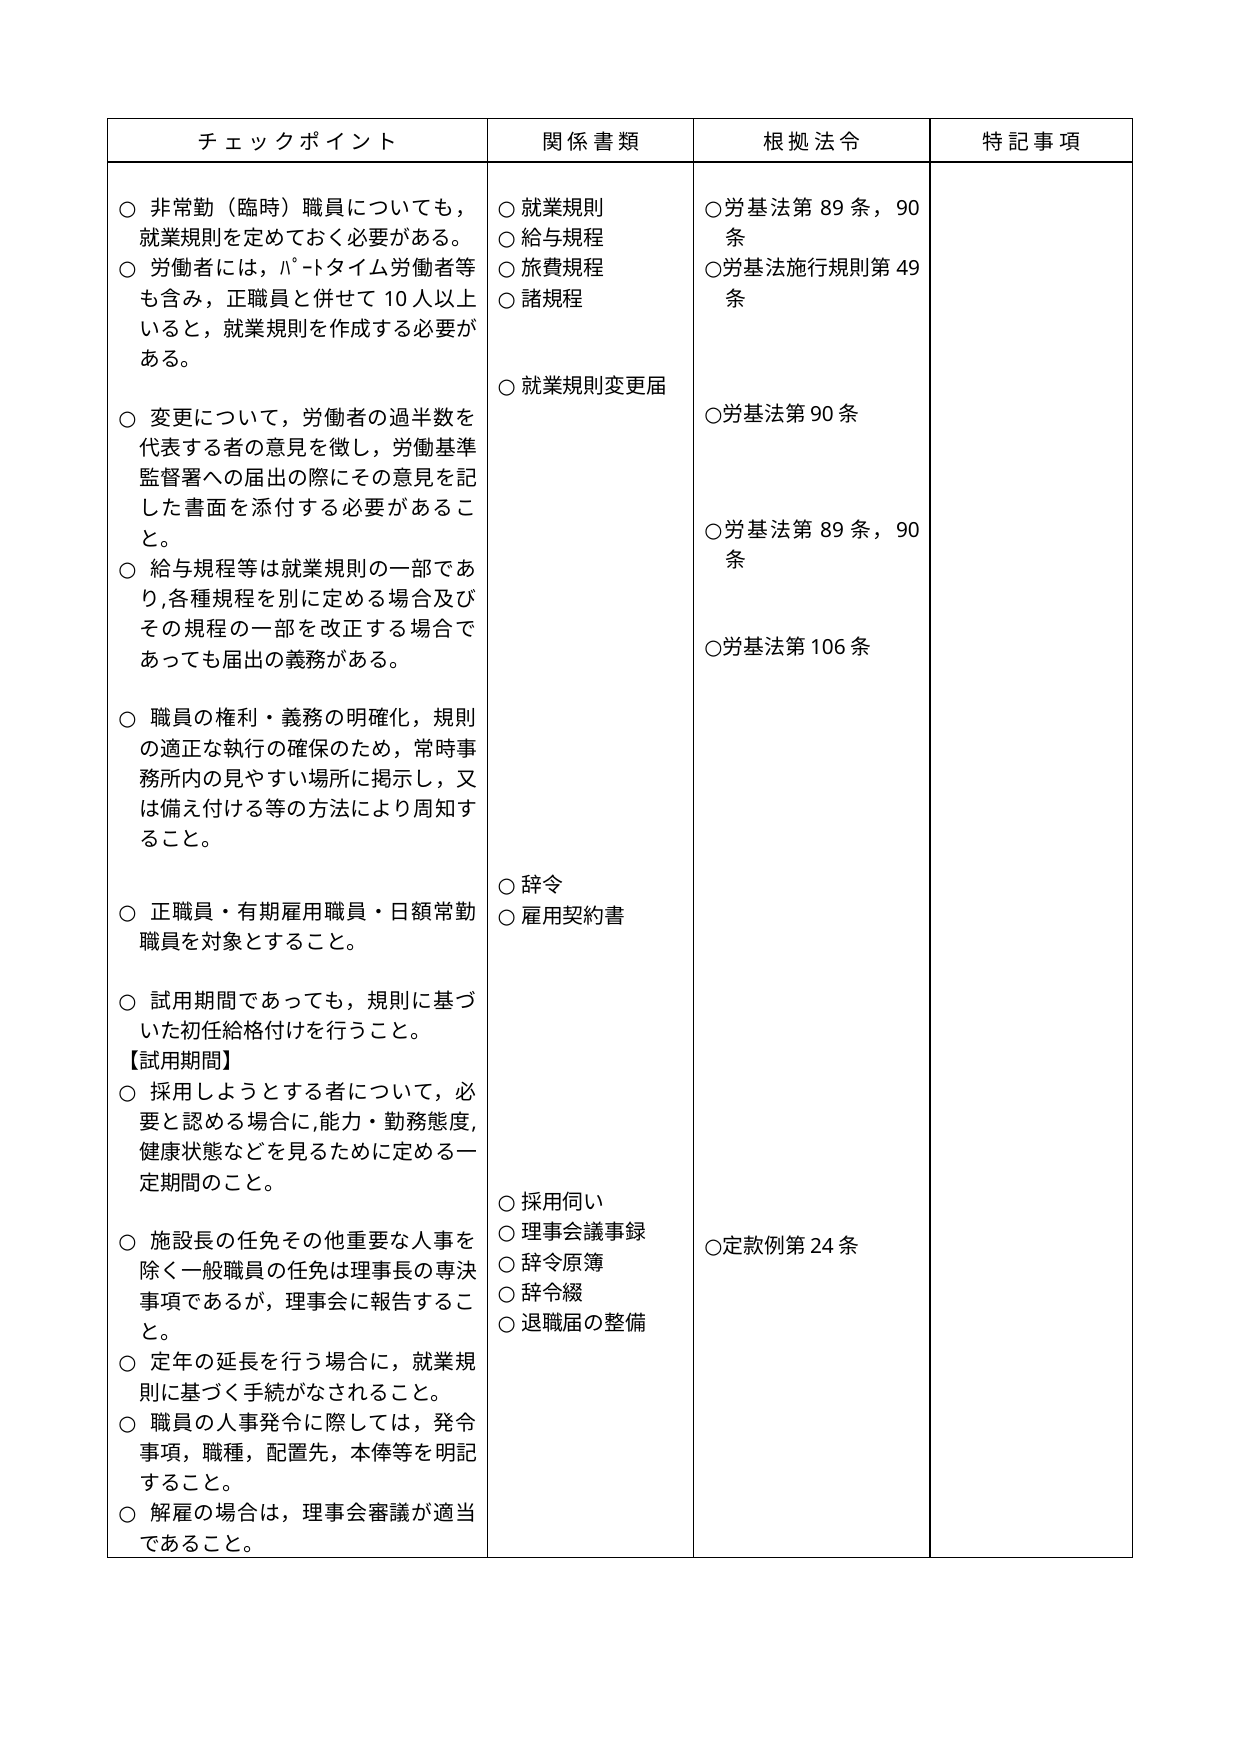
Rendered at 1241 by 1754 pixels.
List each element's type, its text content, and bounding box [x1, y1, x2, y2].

table_cell ○ 非常勤（臨時）職員についても，就業規則を定めておく必要がある。 ○ 労働者には，ﾊﾟｰﾄタイム労働者等も含み，正職員と併せて10人以上いると，就業規則を作成する必要がある。 ○ 変更について，労働者の過半数を代表する者の意見を徴し，労働基準監督署への届出の際にその意見を記した書面を添付する必要があること。 ○ 給与規程等は就業規則の一部であり,各種規程を別に定める場合及びその規程の一部を改正する場合であっても届出の義務がある。 ○ 職員の権利・義務の明確化，規則の適正な執行の確保のため，常時事務所内の見やすい場所に掲示し，又は備え付ける等の方法により周知すること。 ○ 正職員・有期雇用職員・日額常勤職員を対象とすること。 ○ 試用期間であっても，規則に基づいた初任給格付けを行うこと。 【試用期間】 ○ 採用しようとする者について，必要と認める場合に,能力・勤務態度,健康状態などを見るために定める一定期間のこと。 ○ 施設長の任免その他重要な人事を除く一般職員の任免は理事長の専決事項であるが，理事会に報告すること。 ○ 定年の延長を行う場合に，就業規則に基づく手続がなされること。 ○ 職員の人事発令に際しては，発令事項，職種，配置先，本俸等を明記すること。 ○ 解雇の場合は，理事会審議が適当であること。 [108, 163, 487, 1557]
table_cell ○労基法第89条，90条 ○労基法施行規則第49条 ○労基法第90条 ○労基法第89条，90条 ○労基法第106条 ○定款例第24条 [694, 163, 929, 1557]
table_header 関 係 書 類 [488, 119, 693, 161]
table_cell [931, 163, 1132, 1557]
table_cell ○ 就業規則 ○ 給与規程 ○ 旅費規程 ○ 諸規程 ○ 就業規則変更届 ○ 辞令 ○ 雇用契約書 ○ 採用伺い ○ 理事会議事録 ○ 辞令原簿 ○ 辞令綴 ○ 退職届の整備 [488, 163, 693, 1557]
table_header 特 記 事 項 [931, 119, 1132, 161]
table_header チ ェ ッ ク ポ イ ン ト [108, 119, 487, 161]
table_header 根 拠 法 令 [694, 119, 929, 161]
